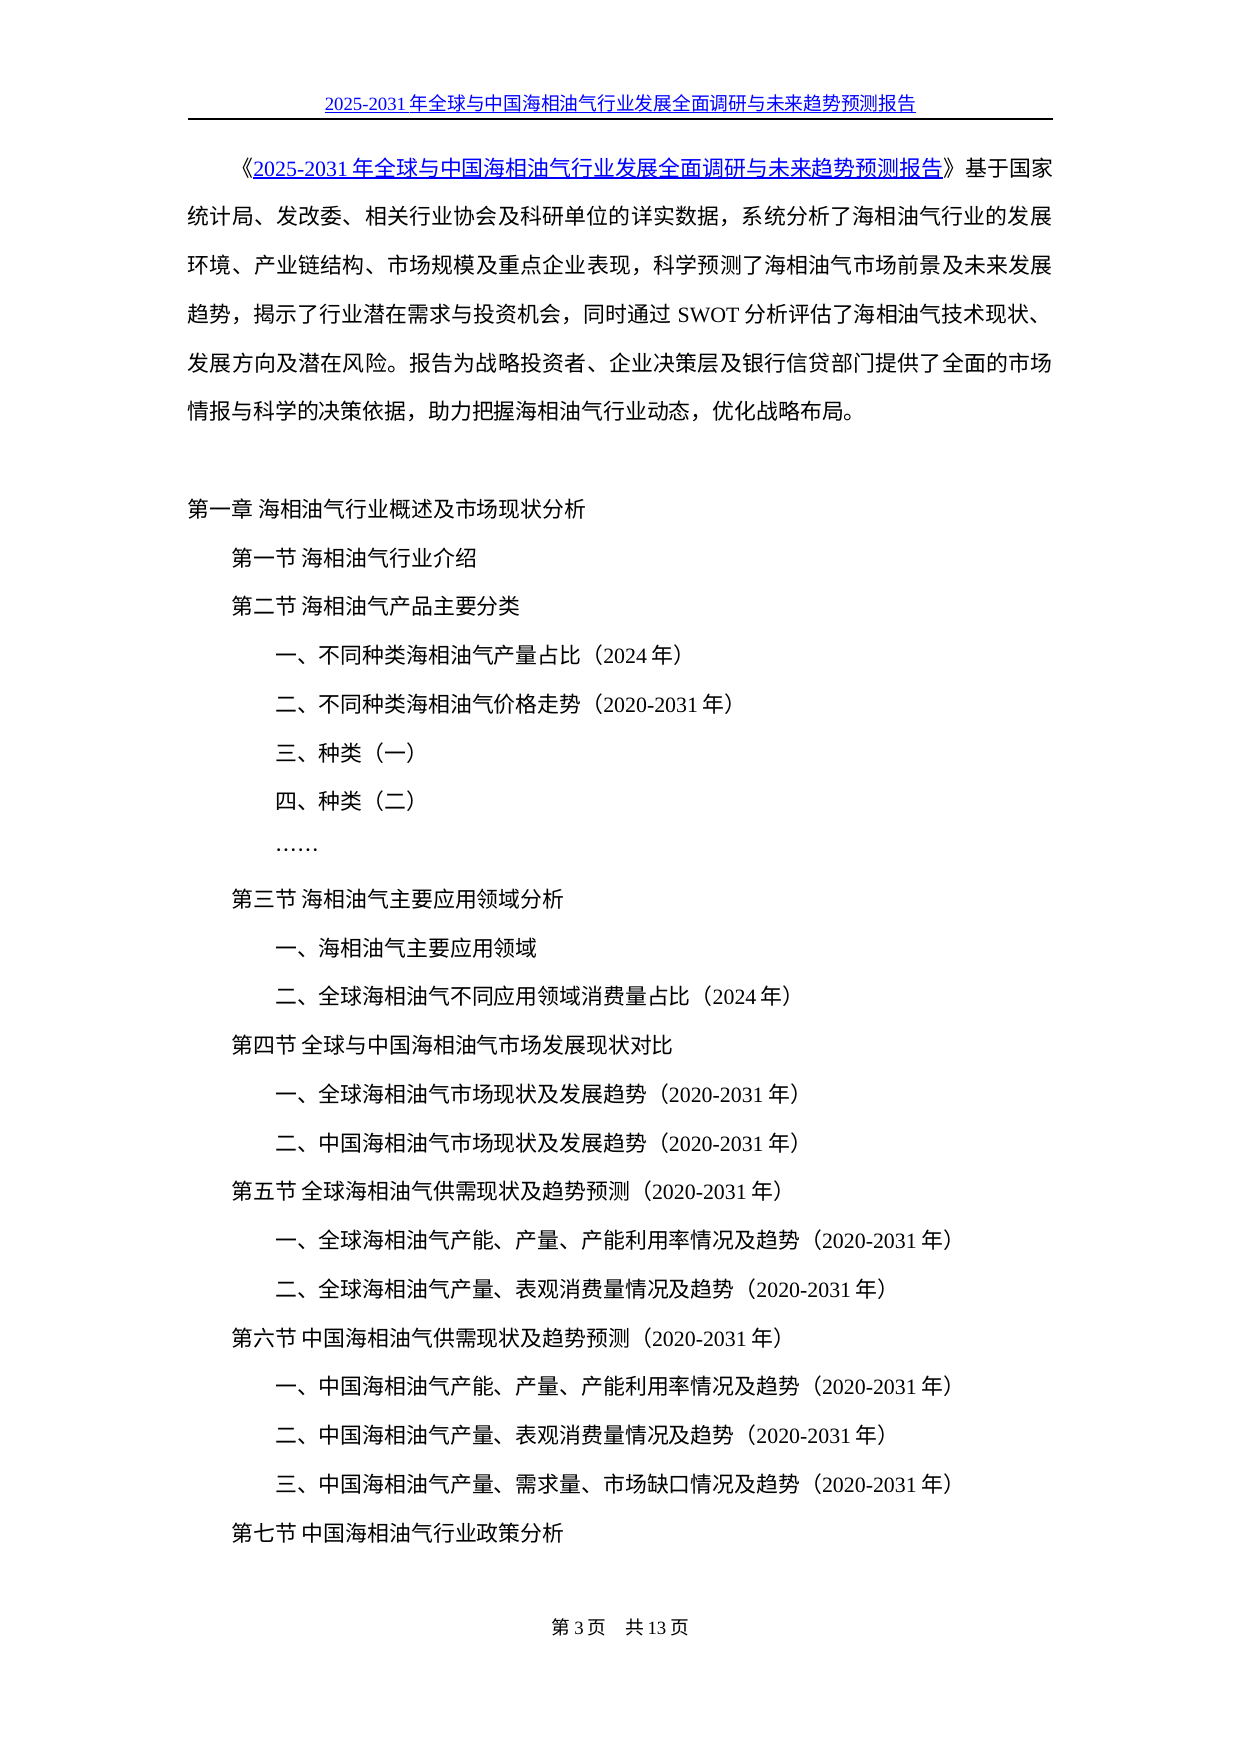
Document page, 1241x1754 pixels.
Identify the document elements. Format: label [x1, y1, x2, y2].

text [187, 150, 1053, 1548]
